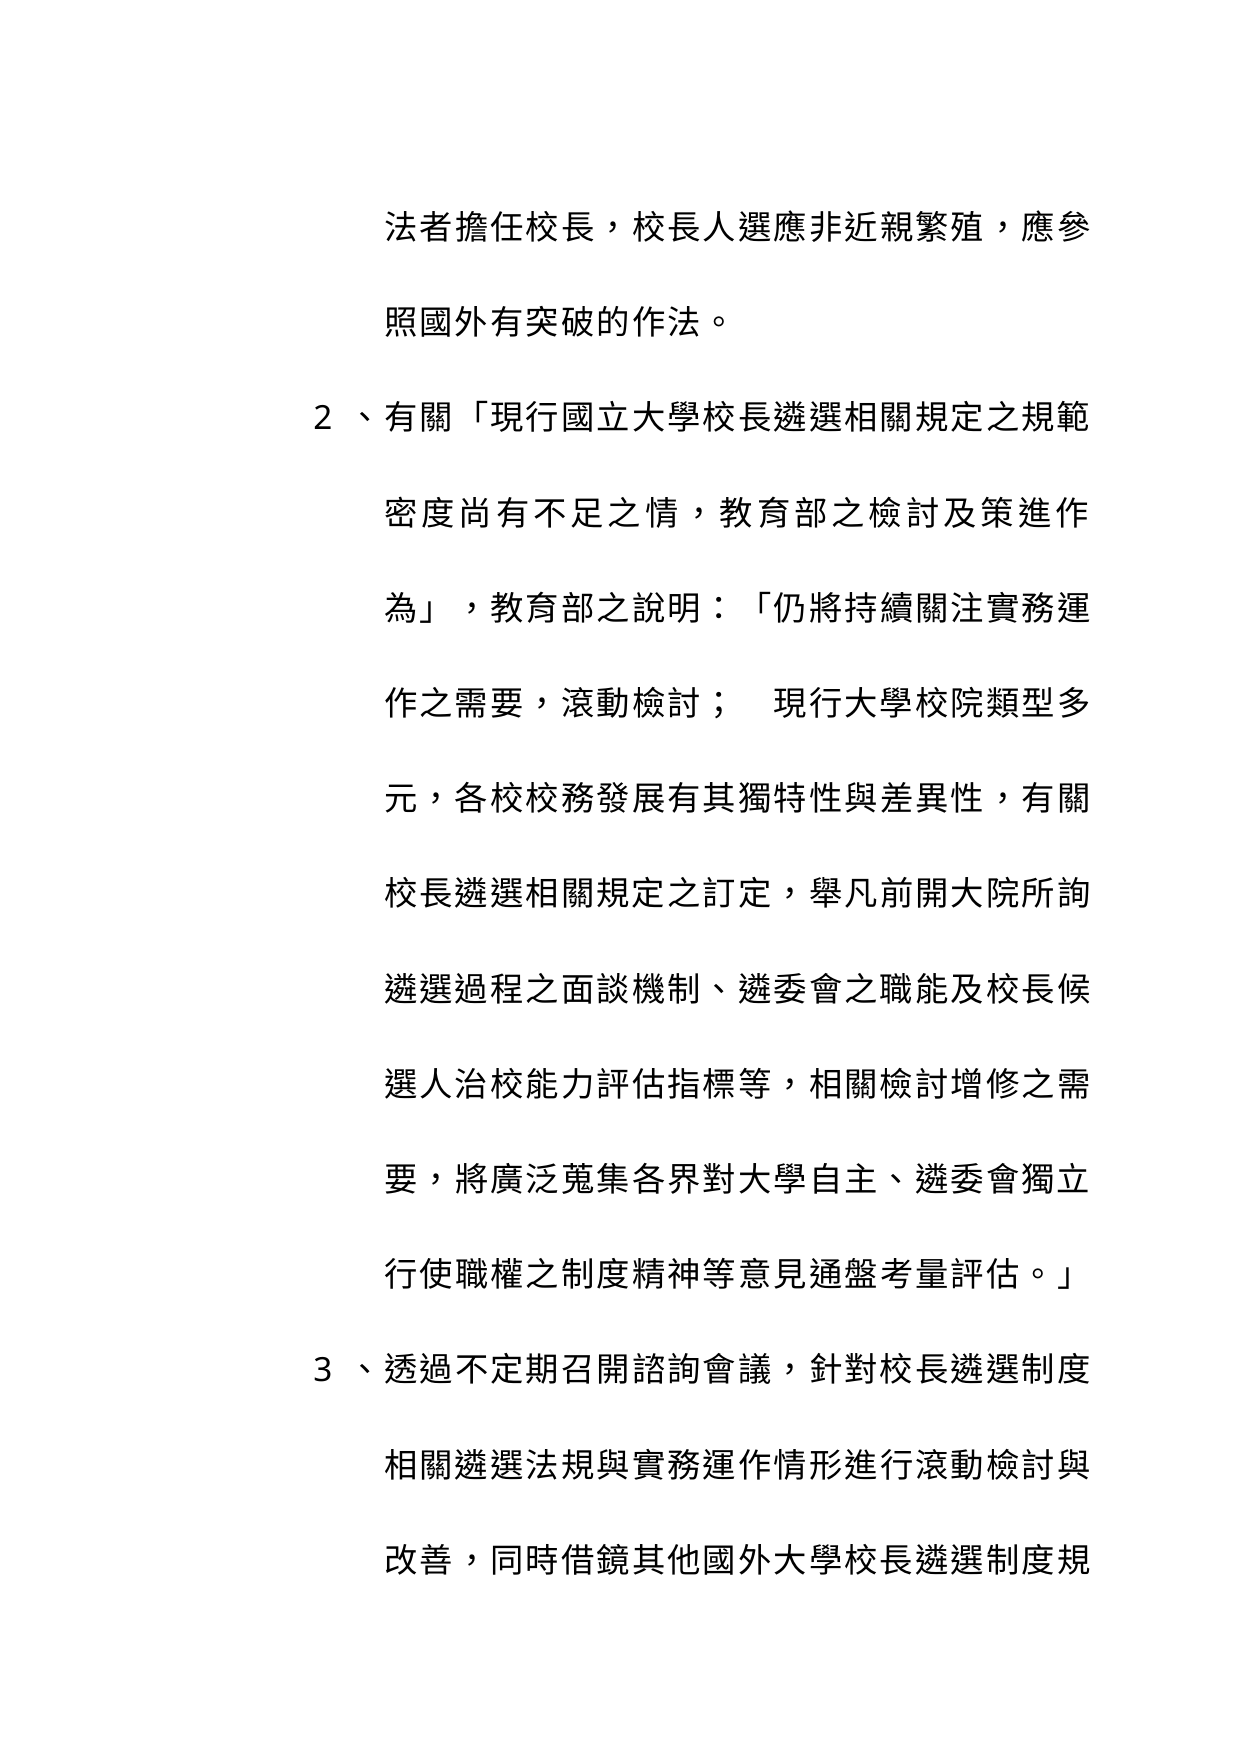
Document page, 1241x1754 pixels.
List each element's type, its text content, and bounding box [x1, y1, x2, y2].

subtitle 有關「現行國立大學校長遴選相關規定之規範密度尚有不足之情，教育部之檢討及策進作為」，教育部之說明：「仍將持續關注實務運作之需要，滾動檢討； 現行大學校院類型多元，各校校務發展有其獨特性與差異性，有關校長遴選相關規定之訂定，舉凡前開大院所詢遴選過程之面談機制、遴委會之職能及校長候選人治校能力評估指標等，相關檢討增修之需要，將廣泛蒐集各界對大學自主、遴委會獨立行使職權之制度精神等意見通盤考量評估。」 [296, 368, 1092, 1320]
subtitle 有關「現行校長遴選對校長條件與資格」等問題，教育部人事處陳處長焜元表示，「遴選」係藉由邀請社會上頂尖或對學校治理有獨到看法者擔任校長，校長人選應非近親繁殖，應參照國外有突破的作法。 [296, 177, 1092, 368]
subtitle 透過不定期召開諮詢會議，針對校長遴選制度、相關遴選法規與實務運作情形進行滾動檢討與改善，同時借鏡其他國外大學校長遴選制度規範，作為日後研議策進之參考。 [296, 1320, 1092, 1605]
